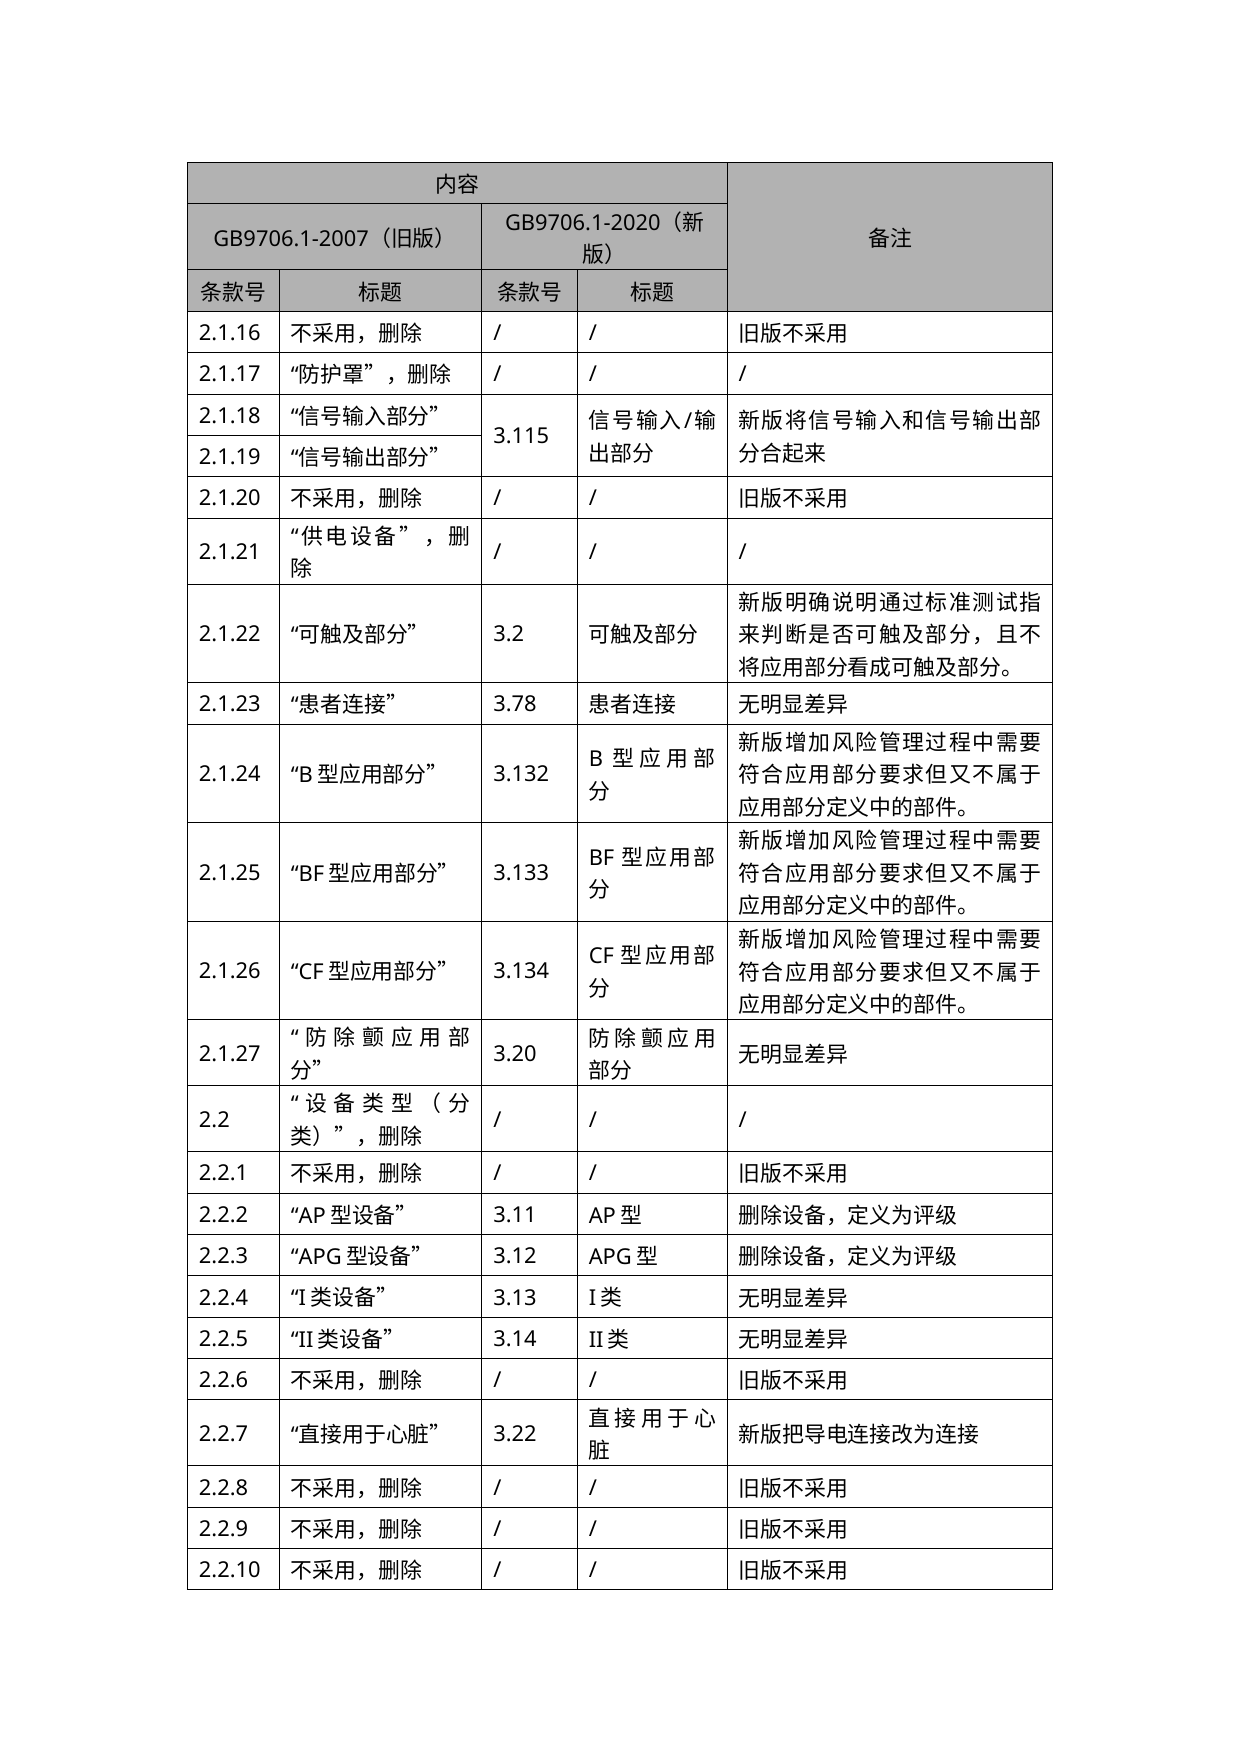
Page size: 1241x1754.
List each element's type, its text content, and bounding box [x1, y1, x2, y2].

table_cell 旧版不采用 [728, 1359, 1052, 1399]
table_cell 不采用，删除 [280, 1359, 481, 1399]
table_cell / [578, 312, 727, 352]
table_header 备注 [728, 163, 1052, 311]
table_cell 2.2.10 [188, 1549, 279, 1589]
table_cell “设备类型（分类）”，删除 [280, 1086, 481, 1151]
table_cell 2.1.20 [188, 477, 279, 517]
table_cell 新版增加风险管理过程中需要符合应用部分要求但又不属于应用部分定义中的部件。 [728, 922, 1052, 1019]
table_cell 3.20 [482, 1020, 577, 1085]
table_cell 旧版不采用 [728, 312, 1052, 352]
table_cell “II类设备” [280, 1318, 481, 1358]
table_cell 无明显差异 [728, 1020, 1052, 1085]
table_cell CF型应用部分 [578, 922, 727, 1019]
table_cell / [578, 1549, 727, 1589]
table_cell / [728, 353, 1052, 393]
table_cell 3.133 [482, 823, 577, 921]
table_cell 2.1.26 [188, 922, 279, 1019]
table_cell “供电设备”，删除 [280, 519, 481, 583]
table_cell 条款号 [482, 270, 577, 311]
table_cell 3.2 [482, 585, 577, 682]
table_cell / [482, 1466, 577, 1507]
table_cell 新版将信号输入和信号输出部分合起来 [728, 395, 1052, 476]
table_cell / [578, 353, 727, 393]
table_cell 2.1.21 [188, 519, 279, 583]
table_cell 3.134 [482, 922, 577, 1019]
table_cell 2.1.16 [188, 312, 279, 352]
table_cell “B型应用部分” [280, 725, 481, 822]
table_cell 3.14 [482, 1318, 577, 1358]
table_cell 可触及部分 [578, 585, 727, 682]
table_cell I类 [578, 1276, 727, 1317]
table_cell II类 [578, 1318, 727, 1358]
table_cell / [482, 1152, 577, 1192]
table_cell AP型 [578, 1194, 727, 1234]
table_cell 删除设备，定义为评级 [728, 1194, 1052, 1234]
table_cell GB9706.1-2020（新版） [482, 204, 727, 269]
table_cell 3.12 [482, 1235, 577, 1275]
table_cell / [728, 519, 1052, 583]
table_cell 旧版不采用 [728, 1549, 1052, 1589]
table_cell / [728, 1086, 1052, 1151]
table_cell / [482, 1086, 577, 1151]
table_cell 2.2.9 [188, 1508, 279, 1548]
table_cell 标题 [578, 270, 727, 311]
table_cell / [578, 519, 727, 583]
table_cell 不采用，删除 [280, 312, 481, 352]
table_cell 3.13 [482, 1276, 577, 1317]
table_cell 3.11 [482, 1194, 577, 1234]
table_cell “直接用于心脏” [280, 1400, 481, 1465]
table_cell 2.1.23 [188, 683, 279, 723]
table_cell “AP型设备” [280, 1194, 481, 1234]
table_cell 不采用，删除 [280, 1549, 481, 1589]
table_cell / [482, 312, 577, 352]
table_cell GB9706.1-2007（旧版） [188, 204, 481, 269]
table_cell “患者连接” [280, 683, 481, 723]
table_cell 2.1.25 [188, 823, 279, 921]
table_cell / [578, 1466, 727, 1507]
table_cell 旧版不采用 [728, 477, 1052, 517]
table_cell “APG型设备” [280, 1235, 481, 1275]
table_cell 信号输入/输出部分 [578, 395, 727, 476]
table_cell / [482, 1508, 577, 1548]
table_cell 2.2 [188, 1086, 279, 1151]
table_cell B型应用部分 [578, 725, 727, 822]
table_cell 无明显差异 [728, 1318, 1052, 1358]
table_cell 旧版不采用 [728, 1466, 1052, 1507]
table_cell 2.2.2 [188, 1194, 279, 1234]
table_cell / [482, 519, 577, 583]
table_cell / [578, 1152, 727, 1192]
table_cell “防护罩”，删除 [280, 353, 481, 393]
table_cell / [482, 1549, 577, 1589]
table_cell 不采用，删除 [280, 1508, 481, 1548]
table_cell “信号输入部分” [280, 395, 481, 435]
table_cell 旧版不采用 [728, 1152, 1052, 1192]
table_cell 2.1.19 [188, 436, 279, 476]
table_cell “信号输出部分” [280, 436, 481, 476]
table_cell 2.2.1 [188, 1152, 279, 1192]
table_cell “I类设备” [280, 1276, 481, 1317]
table_cell BF型应用部分 [578, 823, 727, 921]
table_cell 患者连接 [578, 683, 727, 723]
table_cell “CF型应用部分” [280, 922, 481, 1019]
table_cell 2.2.8 [188, 1466, 279, 1507]
table_cell 2.2.5 [188, 1318, 279, 1358]
table_cell 2.2.3 [188, 1235, 279, 1275]
table_cell 直接用于心脏 [578, 1400, 727, 1465]
table_cell 不采用，删除 [280, 1466, 481, 1507]
table_cell / [482, 477, 577, 517]
table_header 内容 [188, 163, 727, 203]
table_cell 不采用，删除 [280, 1152, 481, 1192]
table_cell “可触及部分” [280, 585, 481, 682]
table_cell 2.1.17 [188, 353, 279, 393]
table_cell 标题 [280, 270, 481, 311]
table_cell 删除设备，定义为评级 [728, 1235, 1052, 1275]
table_cell 2.1.18 [188, 395, 279, 435]
table_cell / [482, 353, 577, 393]
table_cell 无明显差异 [728, 683, 1052, 723]
table_cell 新版增加风险管理过程中需要符合应用部分要求但又不属于应用部分定义中的部件。 [728, 725, 1052, 822]
table_cell 不采用，删除 [280, 477, 481, 517]
table_cell 2.1.27 [188, 1020, 279, 1085]
table_cell 2.1.24 [188, 725, 279, 822]
table_cell 2.2.7 [188, 1400, 279, 1465]
table_cell 3.78 [482, 683, 577, 723]
table_cell 旧版不采用 [728, 1508, 1052, 1548]
table_cell / [482, 1359, 577, 1399]
table_cell 2.1.22 [188, 585, 279, 682]
table_cell 2.2.4 [188, 1276, 279, 1317]
table_cell / [578, 1359, 727, 1399]
table_cell / [578, 477, 727, 517]
table_cell APG型 [578, 1235, 727, 1275]
table_cell 3.22 [482, 1400, 577, 1465]
table_cell 条款号 [188, 270, 279, 311]
table_cell 防除颤应用部分 [578, 1020, 727, 1085]
table_cell / [578, 1086, 727, 1151]
table_cell 新版把导电连接改为连接 [728, 1400, 1052, 1465]
table_cell / [578, 1508, 727, 1548]
table_cell 3.115 [482, 395, 577, 476]
table_cell “BF型应用部分” [280, 823, 481, 921]
table_cell 新版明确说明通过标准测试指来判断是否可触及部分，且不将应用部分看成可触及部分。 [728, 585, 1052, 682]
table_cell 2.2.6 [188, 1359, 279, 1399]
table_cell 新版增加风险管理过程中需要符合应用部分要求但又不属于应用部分定义中的部件。 [728, 823, 1052, 921]
table_cell 无明显差异 [728, 1276, 1052, 1317]
table_cell “防除颤应用部分” [280, 1020, 481, 1085]
table_cell 3.132 [482, 725, 577, 822]
